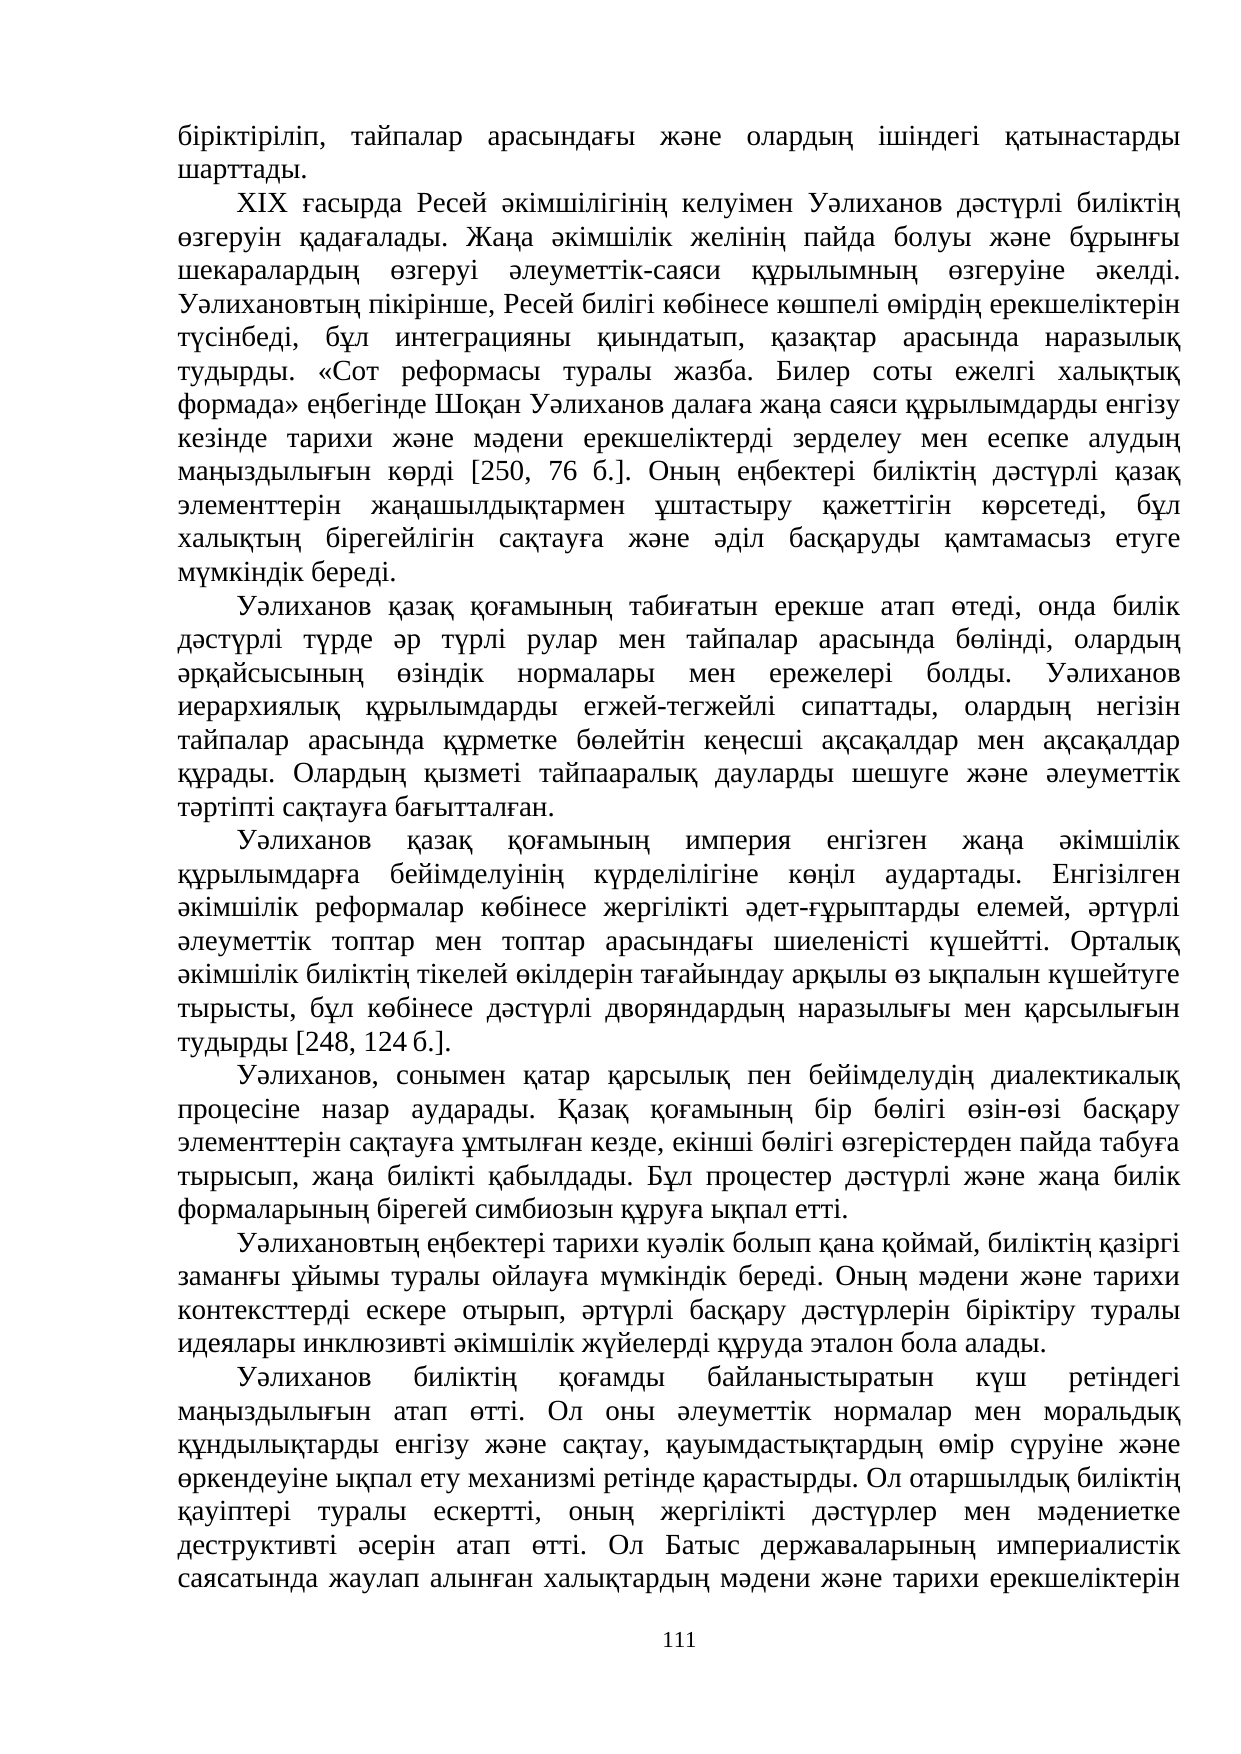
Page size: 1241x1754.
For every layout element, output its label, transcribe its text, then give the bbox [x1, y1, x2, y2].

text Уәлиханов, сонымен қатар қарсылық пен бейімделудің диалектикалық процесіне назар аударады. Қазақ қоғамының бір бөлігі өзін-өзі басқару элементтерін сақтауға ұмтылған кезде, екінші бөлігі өзгерістерден пайда табуға тырысып, жаңа билікті қабылдады. Бұл процестер дәстүрлі және жаңа билік формаларының бірегей симбиозын құруға ықпал етті. [177, 1057, 1181, 1225]
text Уәлиханов қазақ қоғамының табиғатын ерекше атап өтеді, онда билік дәстүрлі түрде әр түрлі рулар мен тайпалар арасында бөлінді, олардың әрқайсысының өзіндік нормалары мен ережелері болды. Уәлиханов иерархиялық құрылымдарды егжей-тегжейлі сипаттады, олардың негізін тайпалар арасында құрметке бөлейтін кеңесші ақсақалдар мен ақсақалдар құрады. Олардың қызметі тайпааралық дауларды шешуге және әлеуметтік тәртіпті сақтауға бағытталған. [177, 588, 1181, 822]
text XIX ғасырда Ресей әкімшілігінің келуімен Уәлиханов дәстүрлі биліктің өзгеруін қадағалады. Жаңа әкімшілік желінің пайда болуы және бұрынғы шекаралардың өзгеруі әлеуметтік-саяси құрылымның өзгеруіне әкелді. Уәлихановтың пікірінше, Ресей билігі көбінесе көшпелі өмірдің ерекшеліктерін түсінбеді, бұл интеграцияны қиындатып, қазақтар арасында наразылық тудырды. «Сот реформасы туралы жазба. Билер соты ежелгі халықтық формада» еңбегінде Шоқан Уәлиханов далаға жаңа саяси құрылымдарды енгізу кезінде тарихи және мәдени ерекшеліктерді зерделеу мен есепке алудың маңыздылығын көрді [250, 76 б.]. Оның еңбектері биліктің дәстүрлі қазақ элементтерін жаңашылдықтармен ұштастыру қажеттігін көрсетеді, бұл халықтың бірегейлігін сақтауға және әділ басқаруды қамтамасыз етуге мүмкіндік береді. [177, 185, 1181, 588]
text Уәлихановтың еңбектері тарихи куәлік болып қана қоймай, биліктің қазіргі заманғы ұйымы туралы ойлауға мүмкіндік береді. Оның мәдени және тарихи контексттерді ескере отырып, әртүрлі басқару дәстүрлерін біріктіру туралы идеялары инклюзивті әкімшілік жүйелерді құруда эталон бола алады. [177, 1225, 1181, 1359]
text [177, 118, 1181, 185]
text Уәлиханов қазақ қоғамының империя енгізген жаңа әкімшілік құрылымдарға бейімделуінің күрделілігіне көңіл аудартады. Енгізілген әкімшілік реформалар көбінесе жергілікті әдет-ғұрыптарды елемей, әртүрлі әлеуметтік топтар мен топтар арасындағы шиеленісті күшейтті. Орталық әкімшілік биліктің тікелей өкілдерін тағайындау арқылы өз ықпалын күшейтуге тырысты, бұл көбінесе дәстүрлі дворяндардың наразылығы мен қарсылығын тудырды [248, 124 б.]. [177, 822, 1181, 1057]
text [177, 1359, 1181, 1594]
